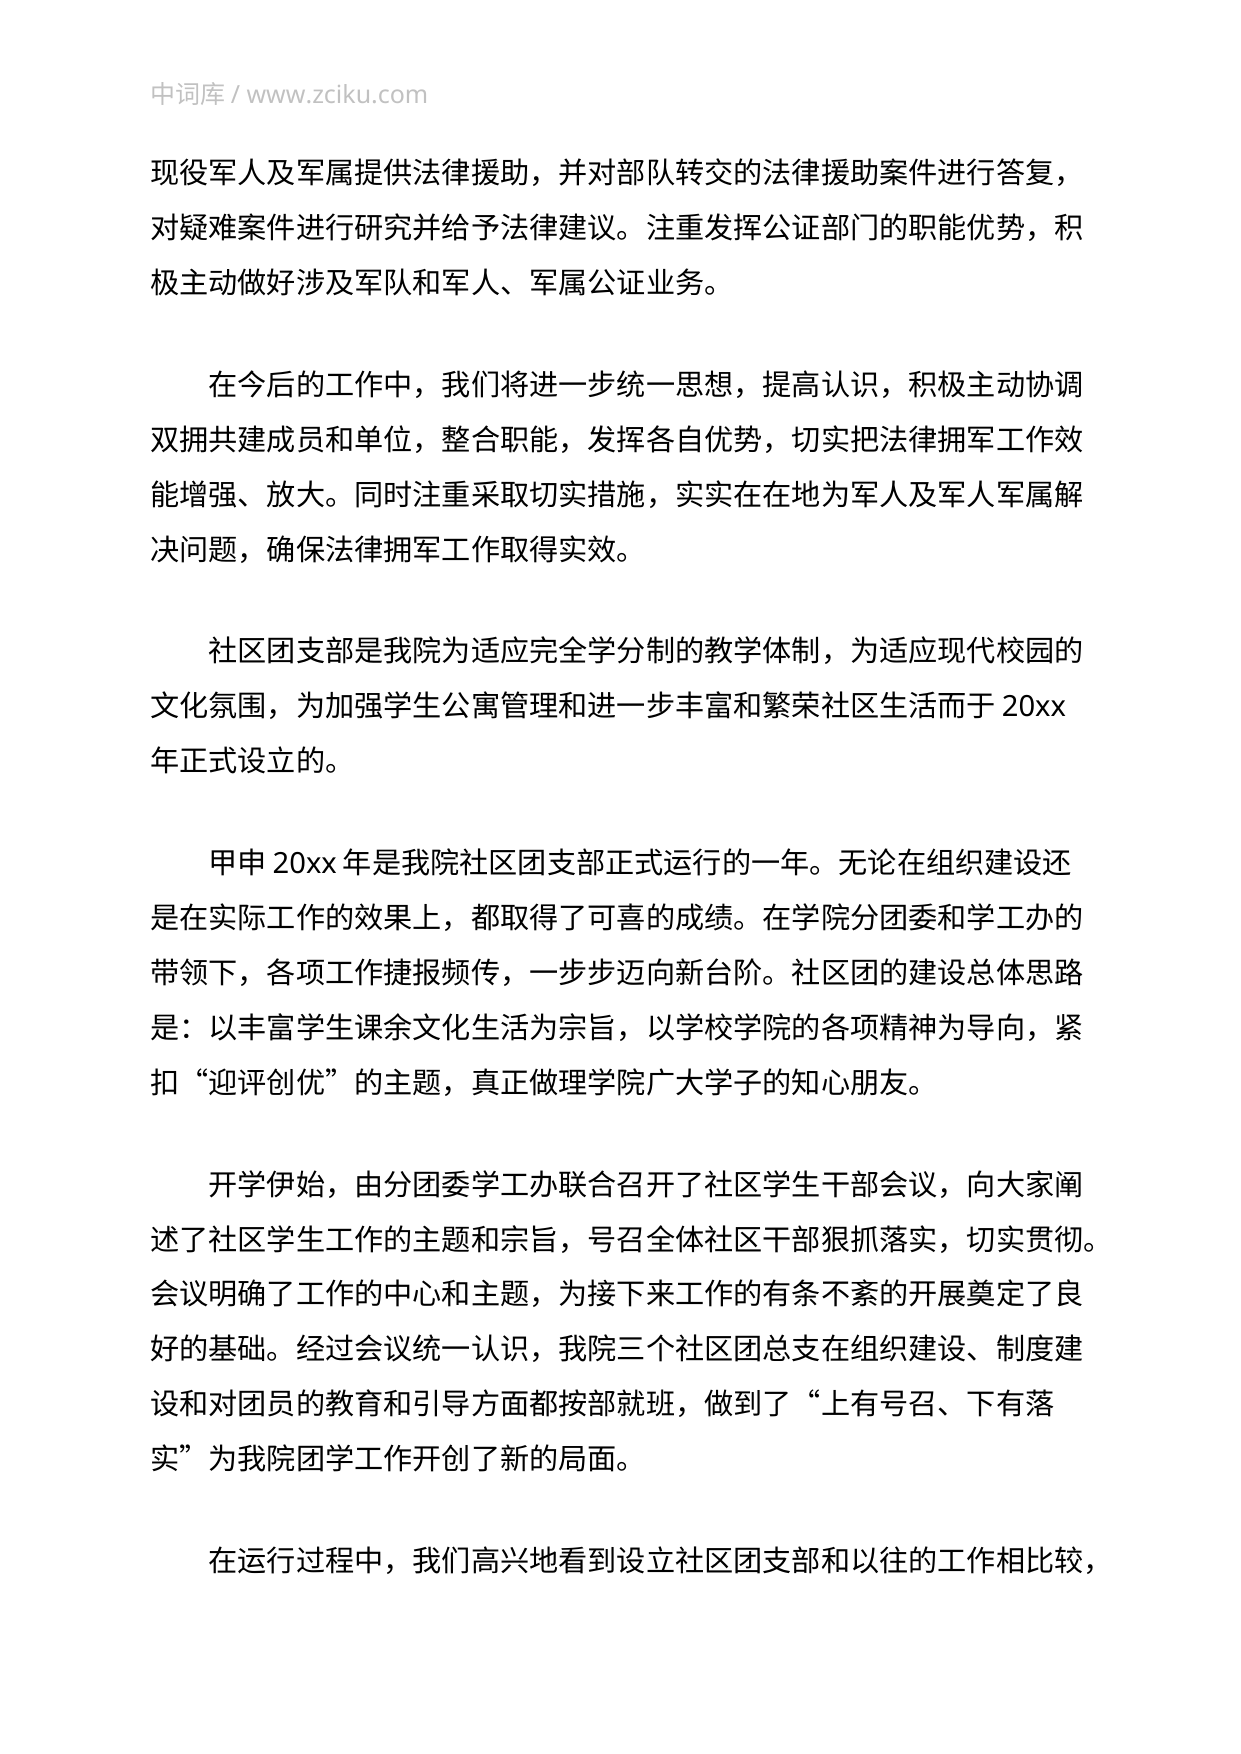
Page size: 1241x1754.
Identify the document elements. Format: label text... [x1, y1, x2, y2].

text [150, 150, 1090, 302]
text 在今后的工作中，我们将进一步统一思想，提高认识，积极主动协调双拥共建成员和单位，整合职能，发挥各自优势，切实把法律拥军工作效能增强、放大。同时注重采取切实措施，实实在在地为军人及军人军属解决问题，确保法律拥军工作取得实效。 [150, 362, 1090, 568]
text 社区团支部是我院为适应完全学分制的教学体制，为适应现代校园的文化氛围，为加强学生公寓管理和进一步丰富和繁荣社区生活而于20xx年正式设立的。 [150, 628, 1090, 780]
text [150, 1537, 1090, 1580]
text 开学伊始，由分团委学工办联合召开了社区学生干部会议，向大家阐述了社区学生工作的主题和宗旨，号召全体社区干部狠抓落实，切实贯彻。会议明确了工作的中心和主题，为接下来工作的有条不紊的开展奠定了良好的基础。经过会议统一认识，我院三个社区团总支在组织建设、制度建设和对团员的教育和引导方面都按部就班，做到了“上有号召、下有落实”为我院团学工作开创了新的局面。 [150, 1161, 1090, 1478]
text 甲申20xx年是我院社区团支部正式运行的一年。无论在组织建设还是在实际工作的效果上，都取得了可喜的成绩。在学院分团委和学工办的带领下，各项工作捷报频传，一步步迈向新台阶。社区团的建设总体思路是：以丰富学生课余文化生活为宗旨，以学校学院的各项精神为导向，紧扣“迎评创优”的主题，真正做理学院广大学子的知心朋友。 [150, 840, 1090, 1102]
